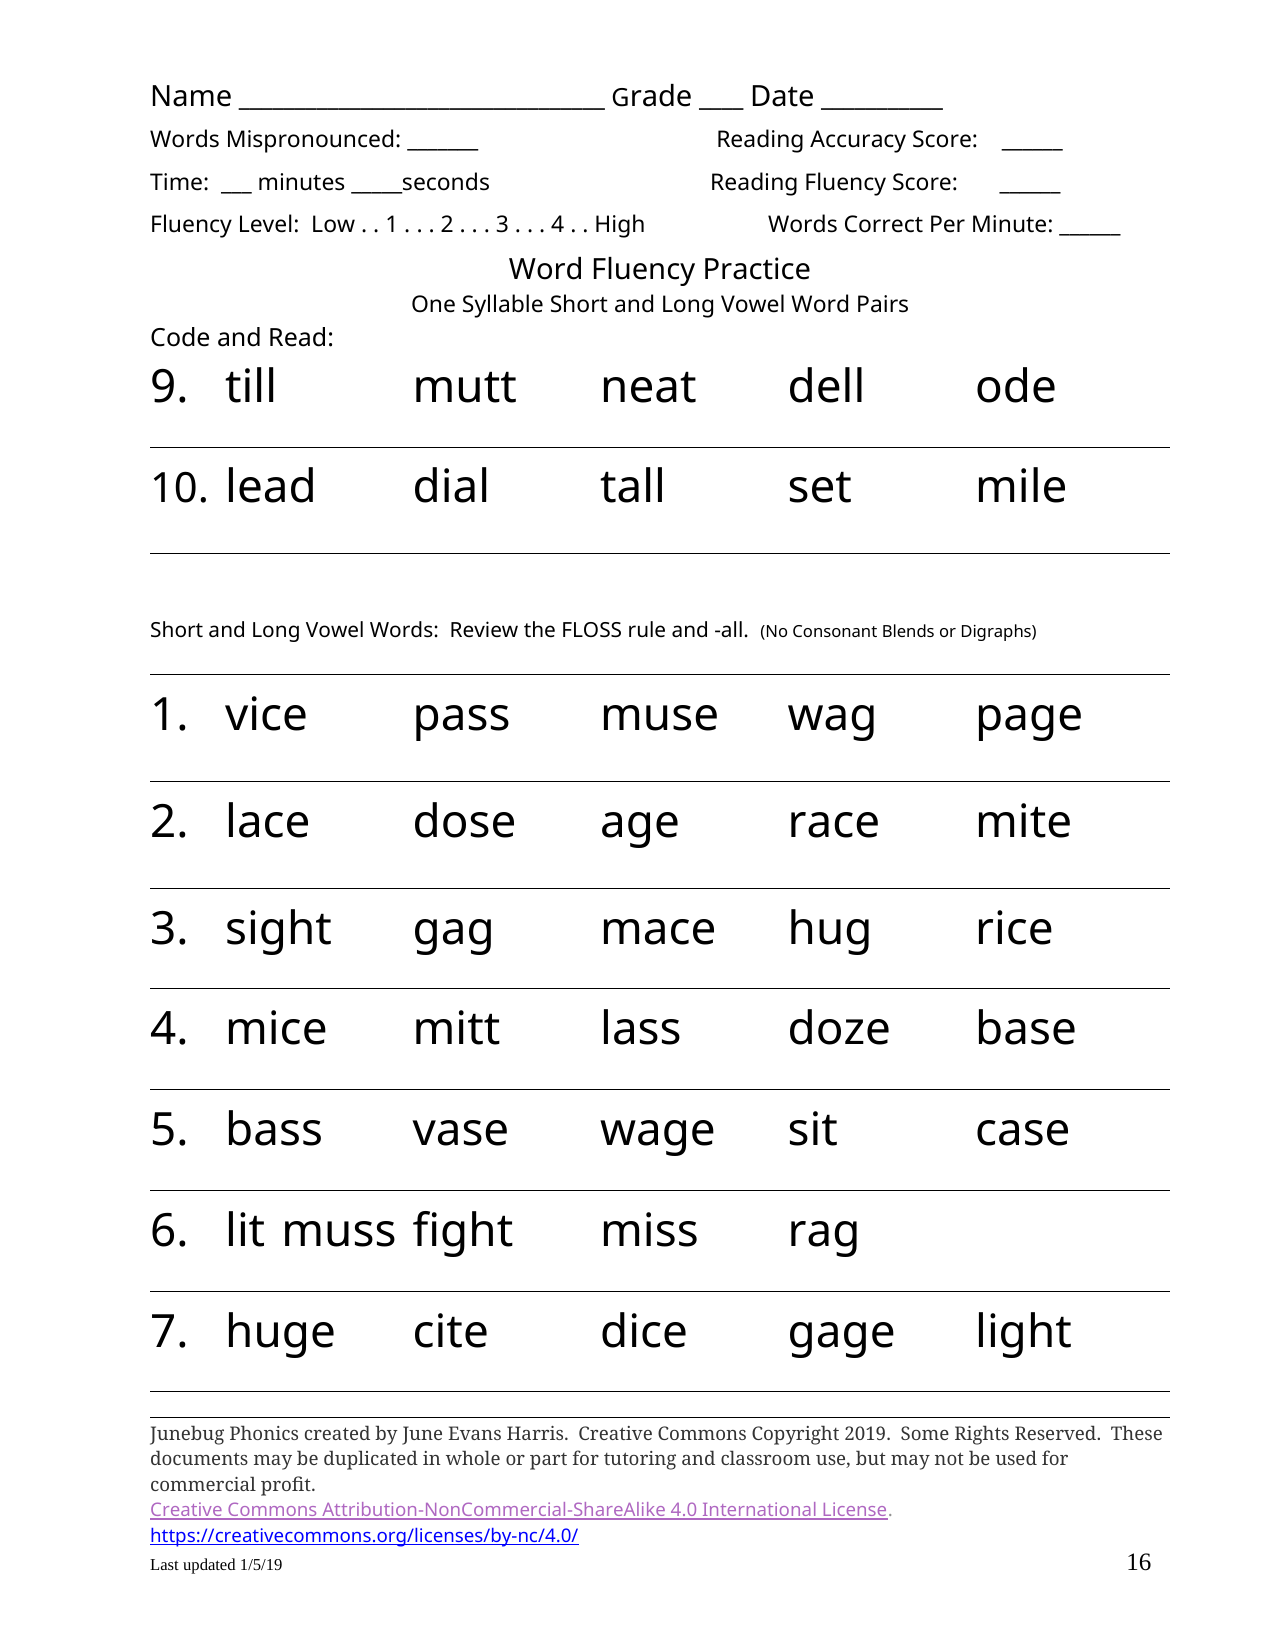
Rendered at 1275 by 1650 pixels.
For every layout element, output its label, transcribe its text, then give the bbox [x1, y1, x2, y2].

text Short and Long Vowel Words: Review the FLOSS rule and -all. (No Consonant Blends or Digraphs) [150, 615, 1170, 643]
list lit muss fight miss rag [150, 1197, 1170, 1260]
list lace dose age race mite [150, 788, 1170, 851]
list huge cite dice gage light [150, 1298, 1170, 1360]
list sight gag mace hug rice [150, 895, 1170, 957]
list mice mitt lass doze base [150, 996, 1170, 1058]
list lead dial tall set mile [150, 454, 1170, 516]
list vice pass muse wag page [150, 682, 1170, 744]
list till mutt neat dell ode [150, 353, 1170, 416]
list bass vase wage sit case [150, 1097, 1170, 1159]
